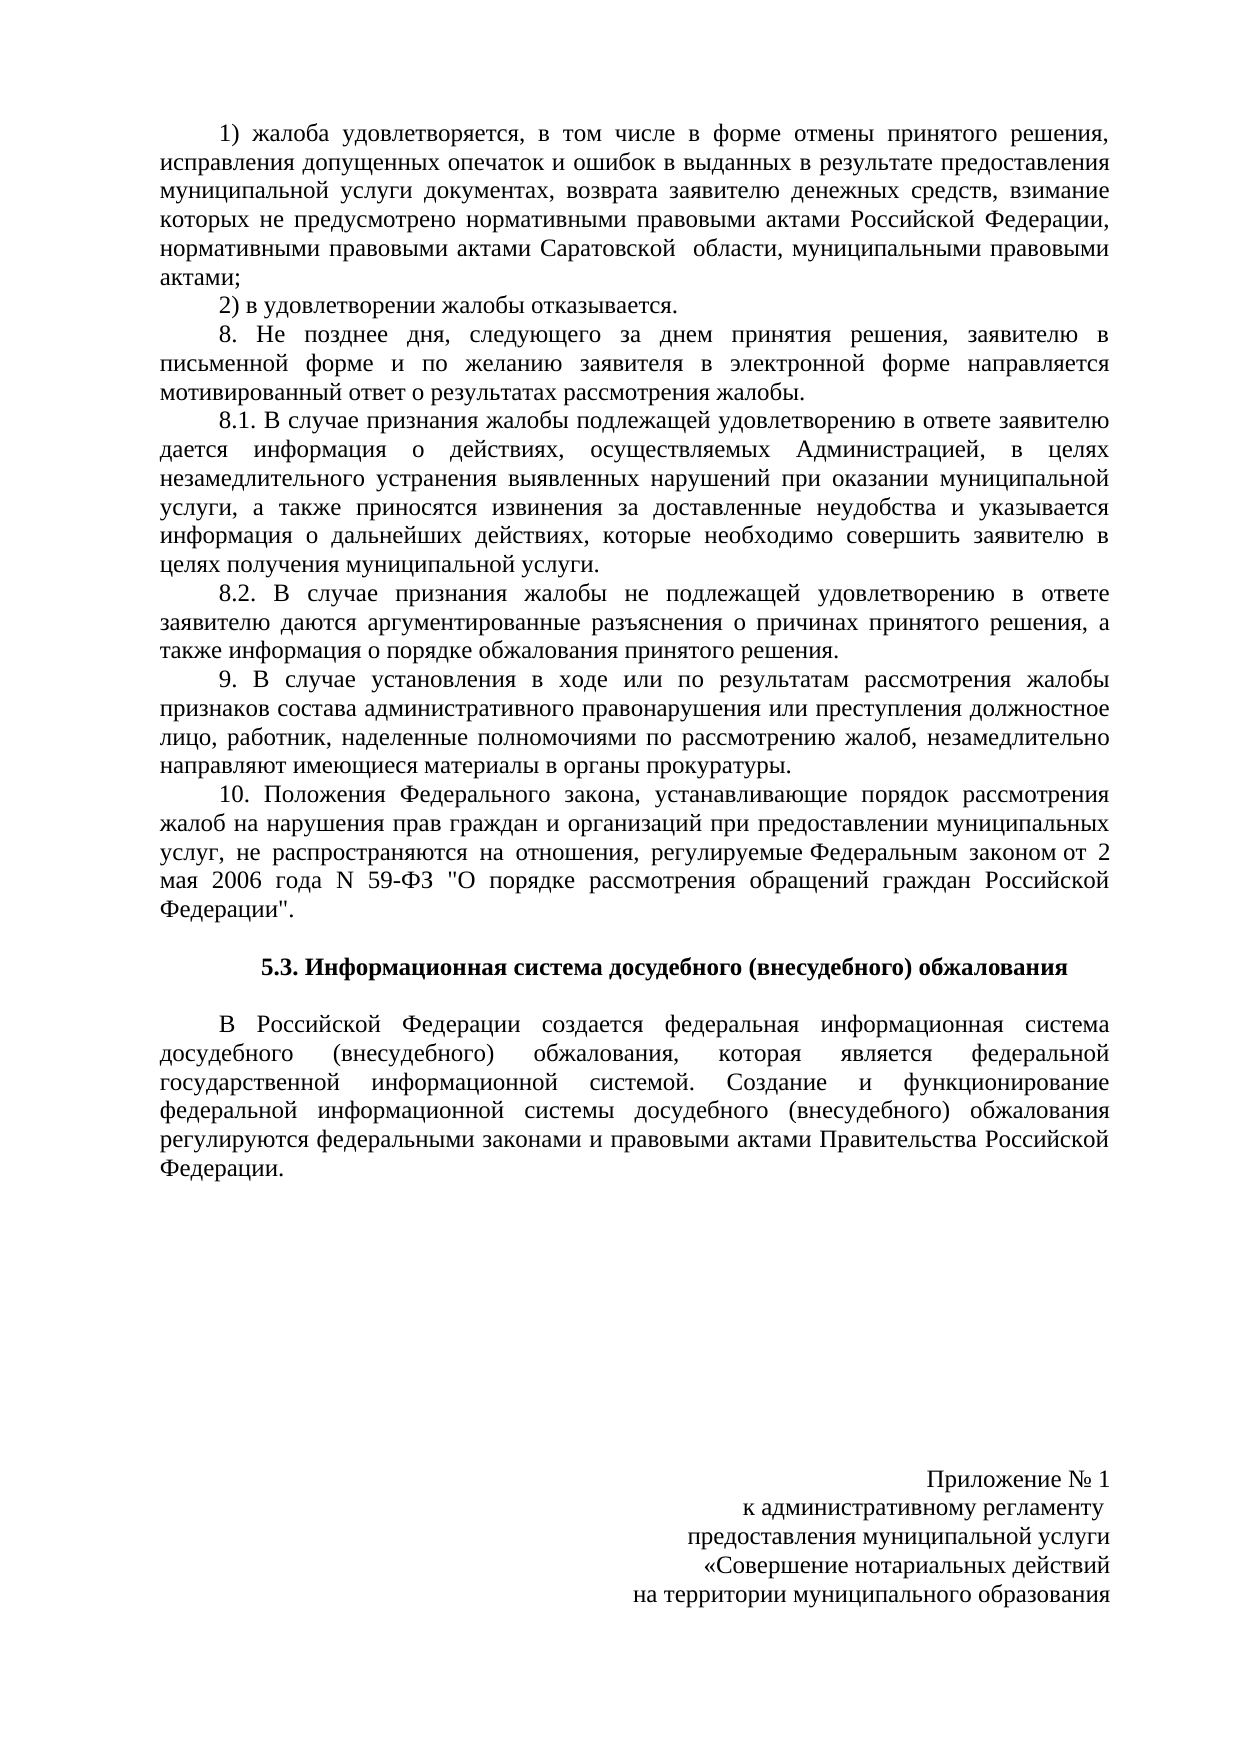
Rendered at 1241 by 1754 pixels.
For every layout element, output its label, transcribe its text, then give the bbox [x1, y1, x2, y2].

text 5.3. Информационная система досудебного (внесудебного) обжалования [159, 952, 1110, 981]
text к административному регламенту [159, 1492, 1110, 1521]
text предоставления муниципальной услуги [159, 1521, 1110, 1550]
text на территории муниципального образования [159, 1579, 1110, 1607]
text «Совершение нотариальных действий [159, 1550, 1110, 1579]
text В Российской Федерации создается федеральная информационная система досудебного (внесудебного) обжалования, которая является федеральной государственной информационной системой. Создание и функционирование федеральной информационной системы досудебного (внесудебного) обжалования регулируются федеральными законами и правовыми актами Правительства Российской Федерации. [159, 1009, 1110, 1182]
text 1) жалоба удовлетворяется, в том числе в форме отмены принятого решения, исправления допущенных опечаток и ошибок в выданных в результате предоставления муниципальной услуги документах, возврата заявителю денежных средств, взимание которых не предусмотрено нормативными правовыми актами Российской Федерации, нормативными правовыми актами Саратовской области, муниципальными правовыми актами; [159, 118, 1110, 291]
text 9. В случае установления в ходе или по результатам рассмотрения жалобы признаков состава административного правонарушения или преступления должностное лицо, работник, наделенные полномочиями по рассмотрению жалоб, незамедлительно направляют имеющиеся материалы в органы прокуратуры. [159, 664, 1110, 779]
text 8.2. В случае признания жалобы не подлежащей удовлетворению в ответе заявителю даются аргументированные разъяснения о причинах принятого решения, а также информация о порядке обжалования принятого решения. [159, 578, 1110, 664]
text 8. Не позднее дня, следующего за днем принятия решения, заявителю в письменной форме и по желанию заявителя в электронной форме направляется мотивированный ответ о результатах рассмотрения жалобы. [159, 319, 1110, 406]
text 10. Положения Федерального закона, устанавливающие порядок рассмотрения жалоб на нарушения прав граждан и организаций при предоставлении муниципальных услуг, не распространяются на отношения, регулируемые Федеральным законом от 2 мая 2006 года N 59-ФЗ "О порядке рассмотрения обращений граждан Российской Федерации". [159, 779, 1110, 923]
text 8.1. В случае признания жалобы подлежащей удовлетворению в ответе заявителю дается информация о действиях, осуществляемых Администрацией, в целях незамедлительного устранения выявленных нарушений при оказании муниципальной услуги, а также приносятся извинения за доставленные неудобства и указывается информация о дальнейших действиях, которые необходимо совершить заявителю в целях получения муниципальной услуги. [159, 406, 1110, 578]
text 2) в удовлетворении жалобы отказывается. [159, 291, 1110, 319]
text Приложение № 1 [159, 1464, 1110, 1492]
